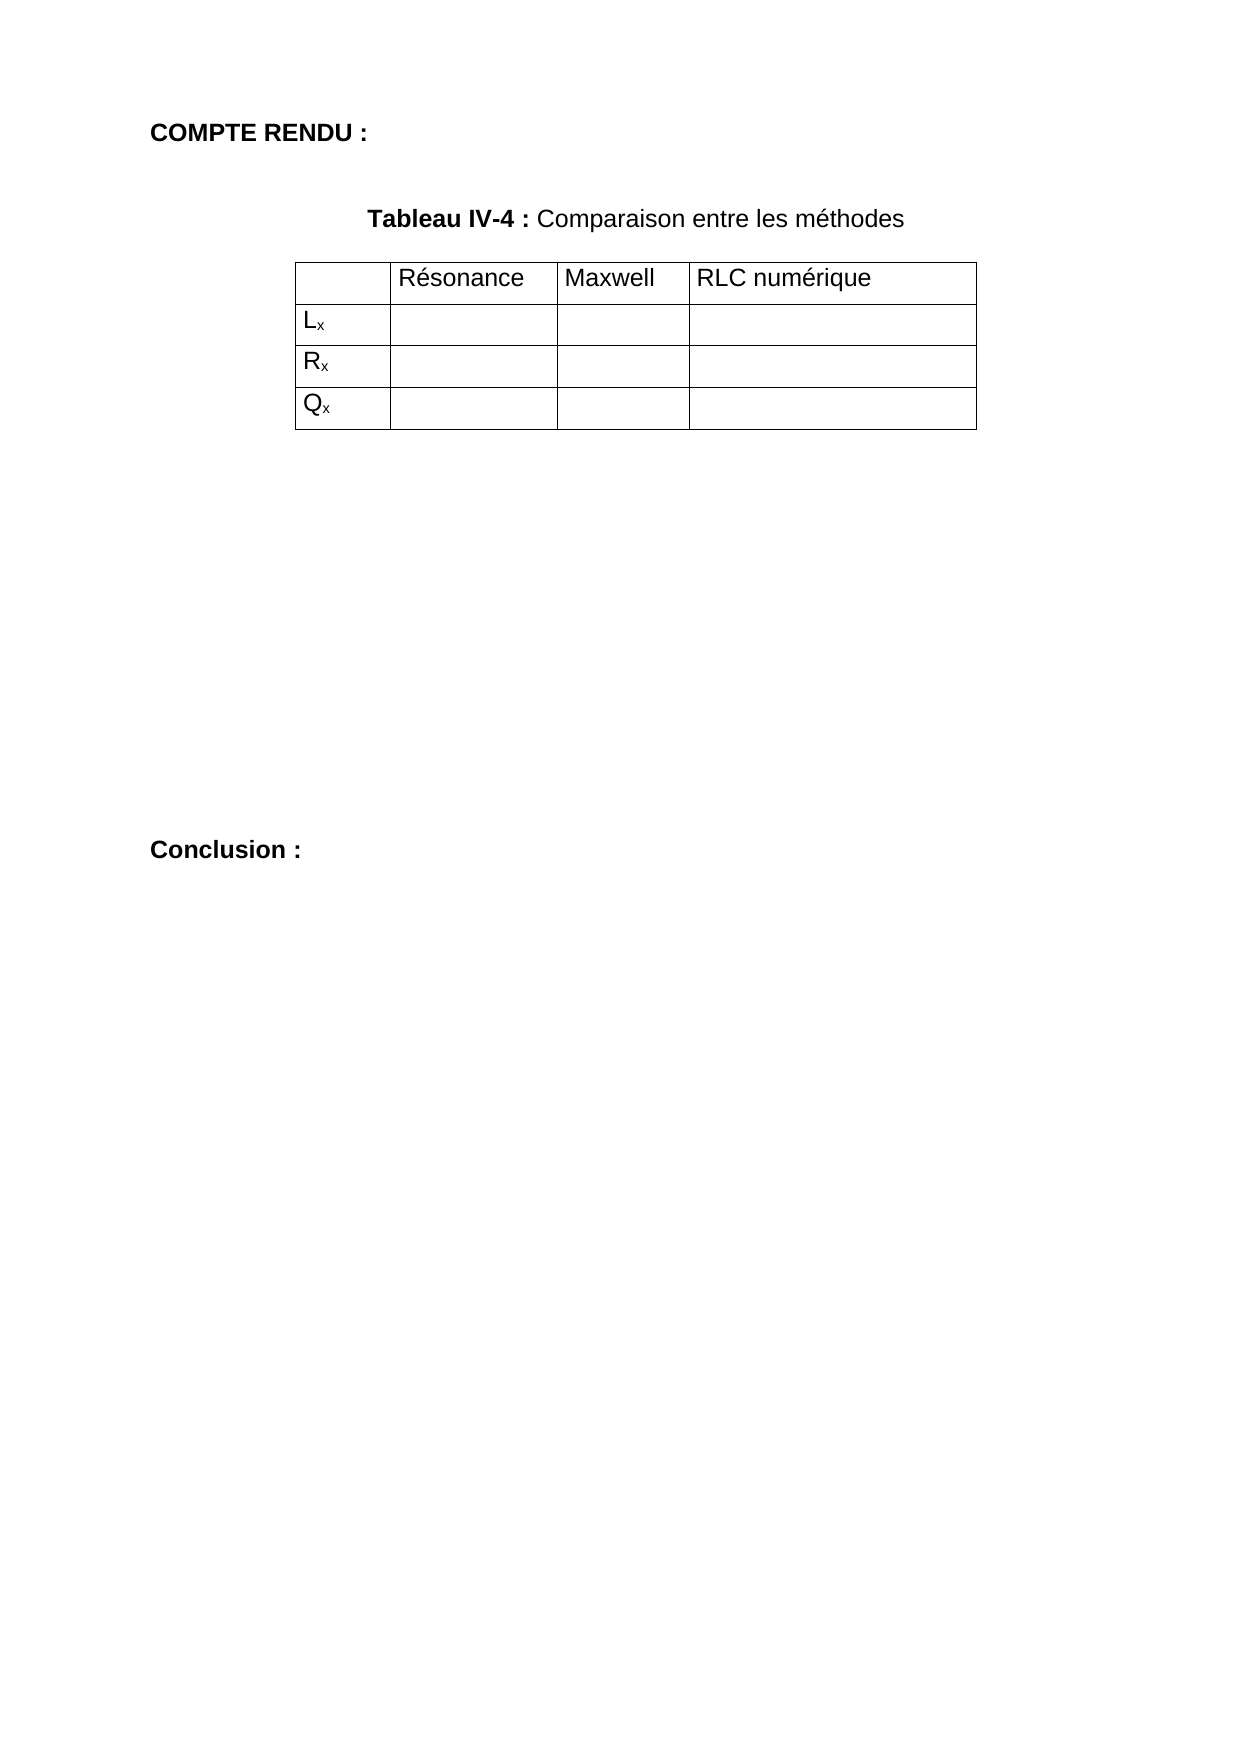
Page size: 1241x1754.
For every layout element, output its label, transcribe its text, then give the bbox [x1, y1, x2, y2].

table_header [296, 263, 390, 303]
table_cell [558, 305, 689, 345]
table_header RLC numérique [690, 263, 976, 303]
text Tableau IV-4 : Comparaison entre les méthodes [150, 204, 1122, 233]
text Conclusion : [150, 835, 1122, 864]
table_cell [391, 346, 557, 387]
table_cell Lx [296, 305, 390, 345]
table_cell Qx [296, 388, 390, 428]
table_cell [690, 388, 976, 428]
text COMPTE RENDU : [150, 118, 1122, 147]
table_header Maxwell [558, 263, 689, 303]
table_cell [391, 305, 557, 345]
table_cell Rx [296, 346, 390, 387]
table_header Résonance [391, 263, 557, 303]
table_cell [690, 346, 976, 387]
table_cell [690, 305, 976, 345]
table_cell [391, 388, 557, 428]
table_cell [558, 388, 689, 428]
table_cell [558, 346, 689, 387]
